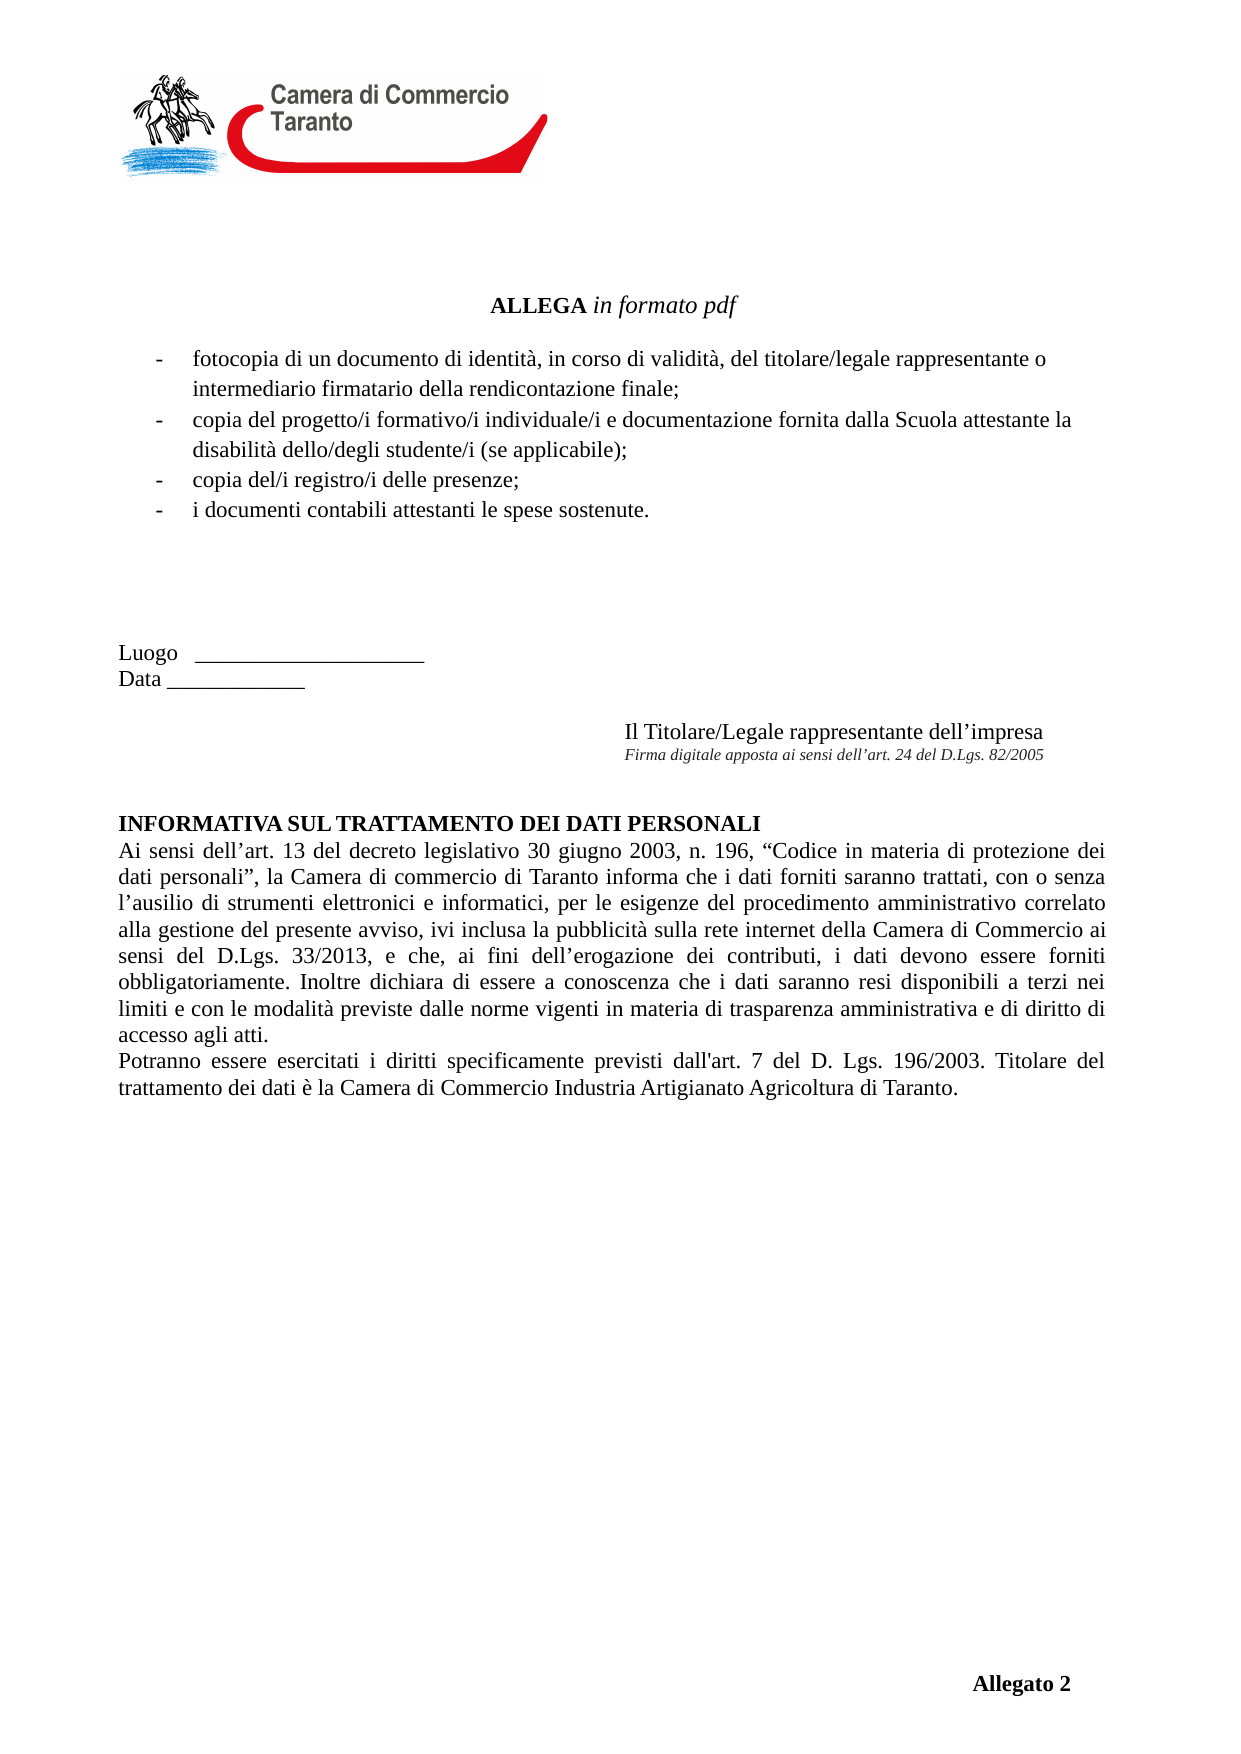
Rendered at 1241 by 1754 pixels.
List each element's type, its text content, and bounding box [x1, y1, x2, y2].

text Luogo ____________________ [118, 639, 1107, 665]
picture [118, 75, 548, 182]
text INFORMATIVA SUL TRATTAMENTO DEI DATI PERSONALI [118, 810, 1107, 837]
list fotocopia di un documento di identità, in corso di validità, del titolare/legale rappresentante o intermediario firmatario della rendicontazione finale; [155, 345, 1107, 402]
text Il Titolare/Legale rappresentante dell’impresa [561, 718, 1107, 744]
text ALLEGA in formato pdf [118, 290, 1107, 319]
text Firma digitale apposta ai sensi dell’art. 24 del D.Lgs. 82/2005 [561, 744, 1107, 765]
list copia del/i registro/i delle presenze; [155, 466, 1107, 492]
text Potranno essere esercitati i diritti specificamente previsti dall'art. 7 del D. Lgs. 196/2003. Titolare del trattamento dei dati è la Camera di Commercio Industria Artigianato Agricoltura di Taranto. [118, 1047, 1107, 1100]
list copia del progetto/i formativo/i individuale/i e documentazione fornita dalla Scuola attestante la disabilità dello/degli studente/i (se applicabile); [155, 406, 1107, 462]
list i documenti contabili attestanti le spese sostenute. [155, 496, 1107, 523]
text Data ____________ [118, 665, 1107, 692]
text Ai sensi dell’art. 13 del decreto legislativo 30 giugno 2003, n. 196, “Codice in materia di protezione dei dati personali”, la Camera di commercio di Taranto informa che i dati forniti saranno trattati, con o senza l’ausilio di strumenti elettronici e informatici, per le esigenze del procedimento amministrativo correlato alla gestione del presente avviso, ivi inclusa la pubblicità sulla rete internet della Camera di Commercio ai sensi del D.Lgs. 33/2013, e che, ai fini dell’erogazione dei contributi, i dati devono essere forniti obbligatoriamente. Inoltre dichiara di essere a conoscenza che i dati saranno resi disponibili a terzi nei limiti e con le modalità previste dalle norme vigenti in materia di trasparenza amministrativa e di diritto di accesso agli atti. [118, 837, 1107, 1047]
